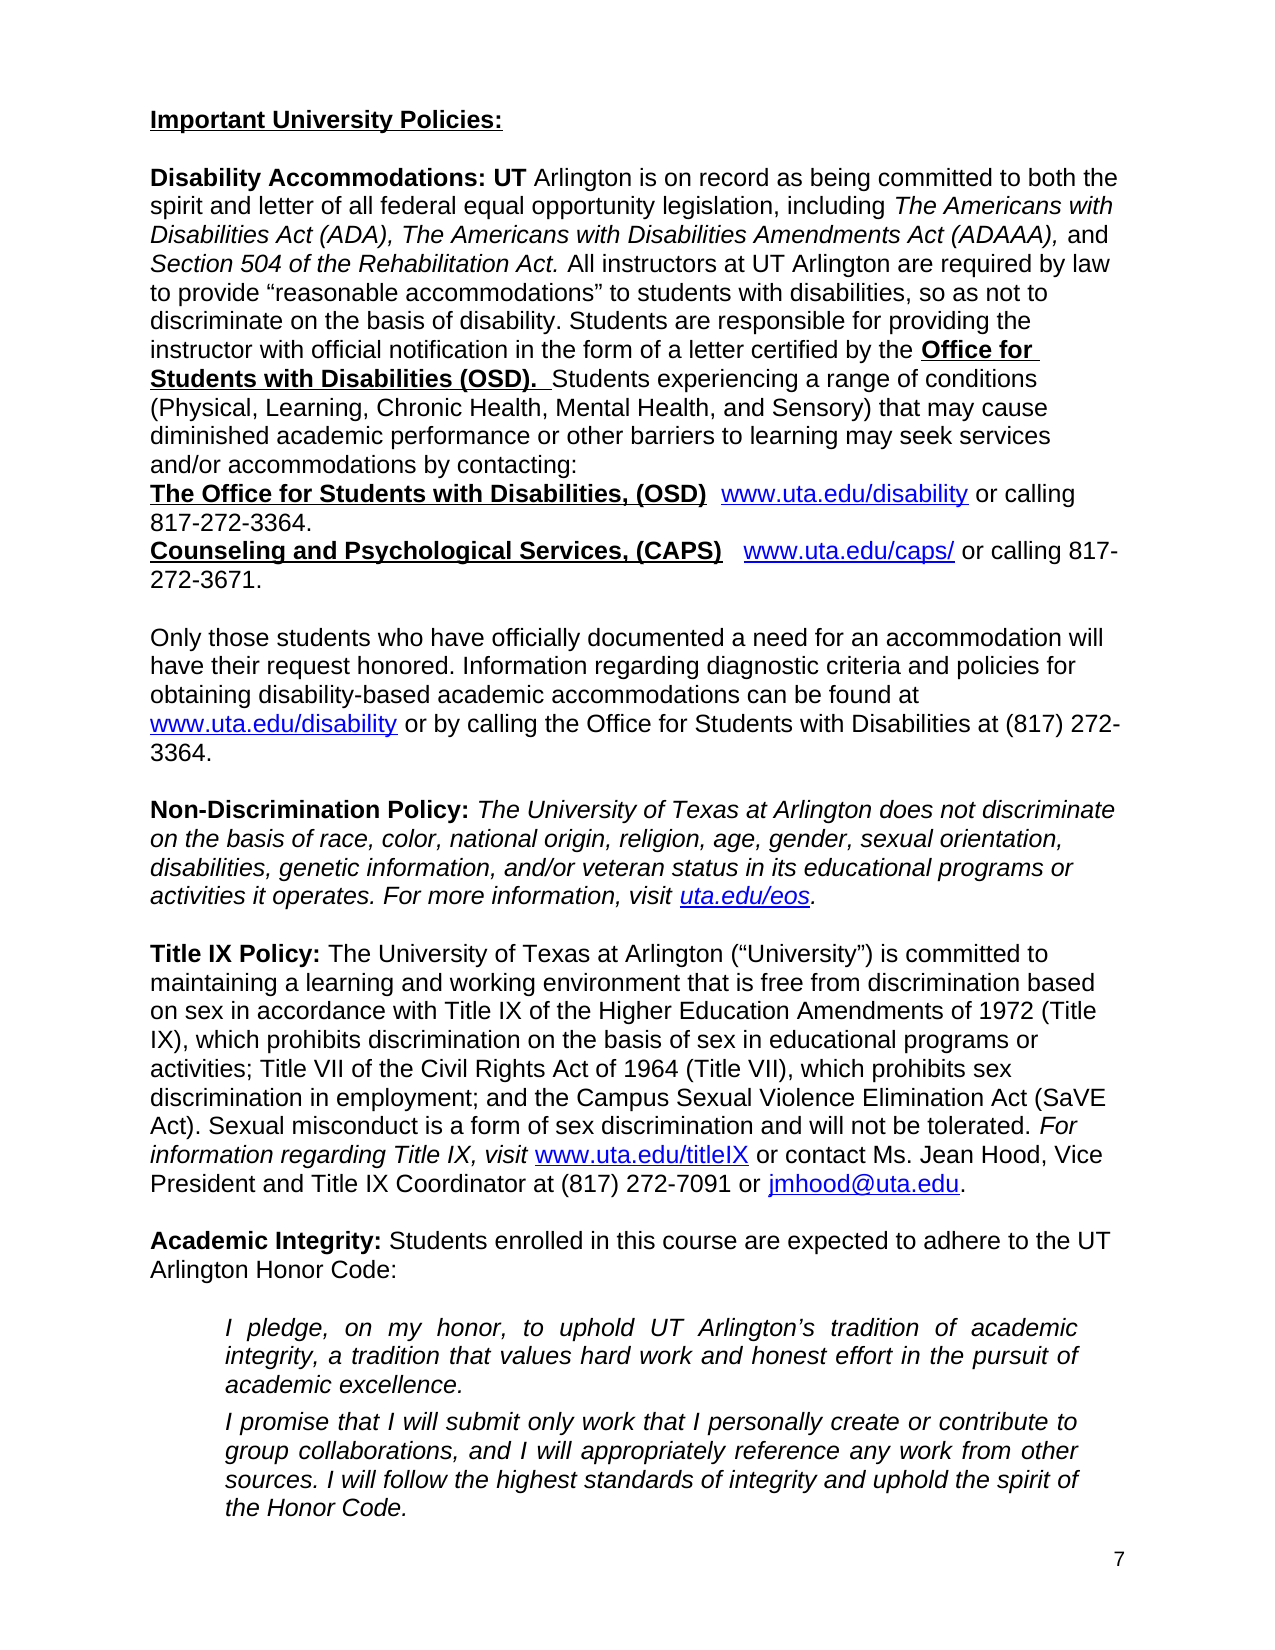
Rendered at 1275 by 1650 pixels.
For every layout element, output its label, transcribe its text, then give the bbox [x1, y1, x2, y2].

text Only those students who have officially documented a need for an accommodation will have their request honored. Information regarding diagnostic criteria and policies for obtaining disability-based academic accommodations can be found at www.uta.edu/disability or by calling the Office for Students with Disabilities at (817) 272-3364. [150, 622, 1125, 766]
text Disability Accommodations: UT Arlington is on record as being committed to both the spirit and letter of all federal equal opportunity legislation, including The Americans with Disabilities Act (ADA), The Americans with Disabilities Amendments Act (ADAAA), and Section 504 of the Rehabilitation Act. All instructors at UT Arlington are required by law to provide “reasonable accommodations” to students with disabilities, so as not to discriminate on the basis of disability. Students are responsible for providing the instructor with official notification in the form of a letter certified by the Office for Students with Disabilities (OSD). Students experiencing a range of conditions (Physical, Learning, Chronic Health, Mental Health, and Sensory) that may cause diminished academic performance or other barriers to learning may seek services and/or accommodations by contacting: [150, 162, 1125, 479]
text Academic Integrity: Students enrolled in this course are expected to adhere to the UT Arlington Honor Code: [150, 1226, 1125, 1284]
text I promise that I will submit only work that I personally create or contribute to group collaborations, and I will appropriately reference any work from other sources. I will follow the highest standards of integrity and uphold the spirit of the Honor Code. [225, 1407, 1080, 1522]
text Non-Discrimination Policy: The University of Texas at Arlington does not discriminate on the basis of race, color, national origin, religion, age, gender, sexual orientation, disabilities, genetic information, and/or veteran status in its educational programs or activities it operates. For more information, visit uta.edu/eos. [150, 795, 1125, 910]
text Important University Policies: [150, 105, 1125, 134]
text I pledge, on my honor, to uphold UT Arlington’s tradition of academic integrity, a tradition that values hard work and honest effort in the pursuit of academic excellence. [225, 1312, 1080, 1399]
text Counseling and Psychological Services, (CAPS) www.uta.edu/caps/ or calling 817-272-3671. [150, 536, 1125, 594]
text Title IX Policy: The University of Texas at Arlington (“University”) is committed to maintaining a learning and working environment that is free from discrimination based on sex in accordance with Title IX of the Higher Education Amendments of 1972 (Title IX), which prohibits discrimination on the basis of sex in educational programs or activities; Title VII of the Civil Rights Act of 1964 (Title VII), which prohibits sex discrimination in employment; and the Campus Sexual Violence Elimination Act (SaVE Act). Sexual misconduct is a form of sex discrimination and will not be tolerated. For information regarding Title IX, visit www.uta.edu/titleIX or contact Ms. Jean Hood, Vice President and Title IX Coordinator at (817) 272-7091 or jmhood@uta.edu. [150, 939, 1125, 1197]
text The Office for Students with Disabilities, (OSD) www.uta.edu/disability or calling 817-272-3364. [150, 479, 1125, 536]
